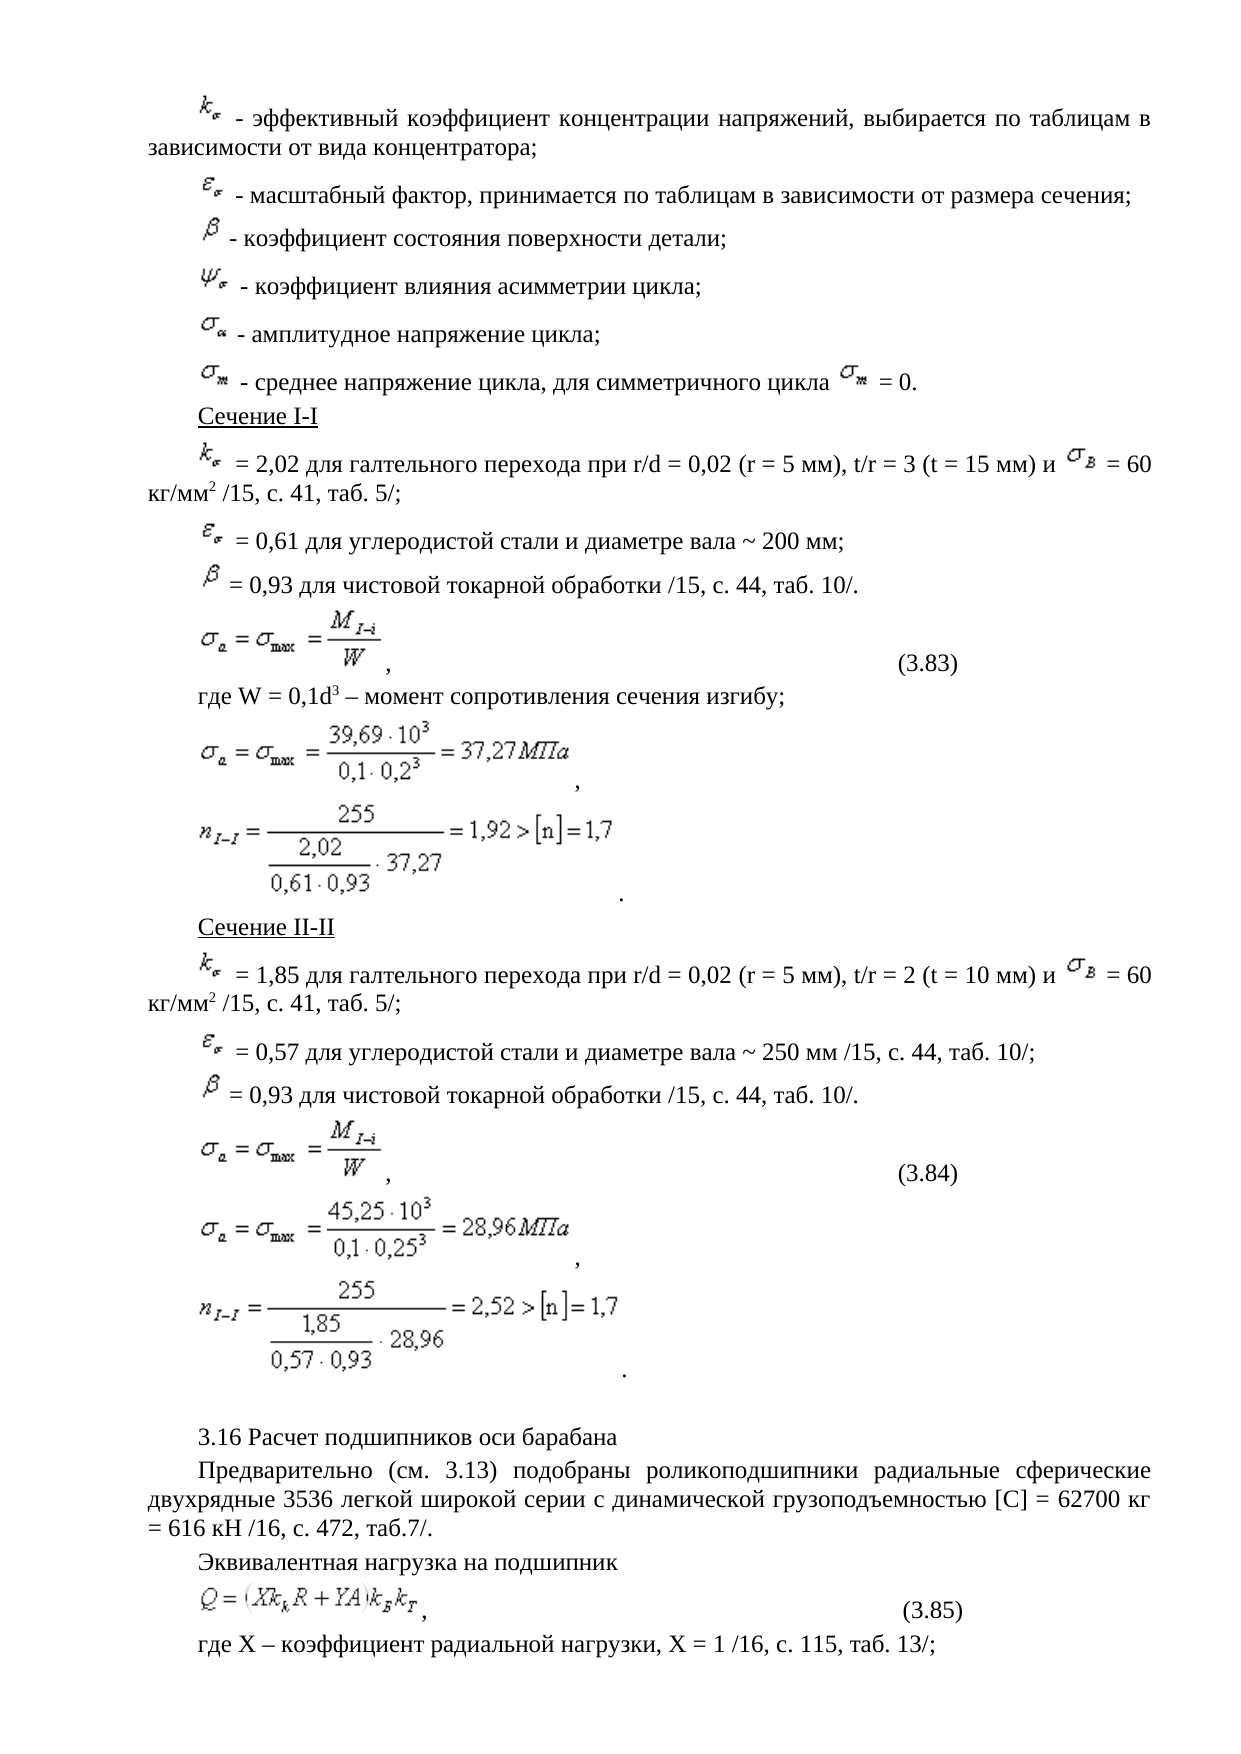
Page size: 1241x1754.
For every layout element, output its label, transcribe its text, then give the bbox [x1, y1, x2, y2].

text = 0,93 для чистовой токарной обработки /15, с. 44, таб. 10/. [148, 560, 1152, 598]
picture [197, 435, 229, 473]
picture [197, 165, 229, 203]
text 3.16 Расчет подшипников оси барабана [148, 1422, 1152, 1451]
text = 1,85 для галтельного перехода при r/d = 0,02 (r = 5 мм), t/r = 2 (t = 10 мм) и = 60 кг/мм2 /15, с. 41, таб. 5/; [148, 945, 1152, 1017]
text = 0,57 для углеродистой стали и диаметре вала ~ 250 мм /15, с. 44, таб. 10/; [148, 1022, 1152, 1065]
picture [836, 353, 873, 391]
text - масштабный фактор, принимается по таблицам в зависимости от размера сечения; [148, 165, 1152, 208]
picture [197, 715, 575, 789]
text = 0,61 для углеродистой стали и диаметре вала ~ 200 мм; [148, 512, 1152, 555]
text , (3.84) [148, 1114, 1152, 1187]
picture [197, 1580, 422, 1619]
picture [197, 1070, 223, 1104]
picture [197, 511, 229, 550]
text Эквивалентная нагрузка на подшипник [148, 1547, 1152, 1576]
picture [197, 1275, 622, 1378]
text - среднее напряжение цикла, для симметричного цикла = 0. [148, 353, 1152, 396]
picture [1063, 436, 1100, 473]
picture [1063, 946, 1100, 983]
picture [197, 353, 234, 391]
picture [197, 1191, 575, 1266]
text где W = 0,1d3 – момент сопротивления сечения изгибу; [148, 681, 1152, 710]
picture [197, 560, 223, 593]
text - эффективный коэффициент концентрации напряжений, выбирается по таблицам в зависимости от вида концентратора; [148, 88, 1152, 160]
text - коэффициент состояния поверхности детали; [148, 213, 1152, 252]
picture [197, 603, 386, 671]
text Сечение II-II [148, 912, 1152, 940]
text Предварительно (см. 3.13) подобраны роликоподшипники радиальные сферические двухрядные 3536 легкой широкой серии с динамической грузоподъемностью [C] = 62700 кг = 616 кН /16, с. 472, таб.7/. [148, 1456, 1152, 1542]
picture [197, 88, 229, 126]
picture [197, 256, 234, 295]
picture [197, 1022, 229, 1060]
text - амплитудное напряжение цикла; [148, 305, 1152, 348]
picture [197, 799, 618, 901]
text где Х – коэффициент радиальной нагрузки, Х = 1 /16, с. 115, таб. 13/; [148, 1629, 1152, 1658]
text , (3.83) [148, 604, 1152, 676]
text = 2,02 для галтельного перехода при r/d = 0,02 (r = 5 мм), t/r = 3 (t = 15 мм) и = 60 кг/мм2 /15, с. 41, таб. 5/; [148, 435, 1152, 507]
text = 0,93 для чистовой токарной обработки /15, с. 44, таб. 10/. [148, 1070, 1152, 1109]
text , (3.85) [148, 1581, 1152, 1624]
text - коэффициент влияния асимметрии цикла; [148, 257, 1152, 300]
text Сечение I-I [148, 401, 1152, 430]
picture [197, 945, 229, 983]
picture [197, 305, 231, 343]
picture [197, 1113, 386, 1181]
picture [197, 213, 223, 247]
